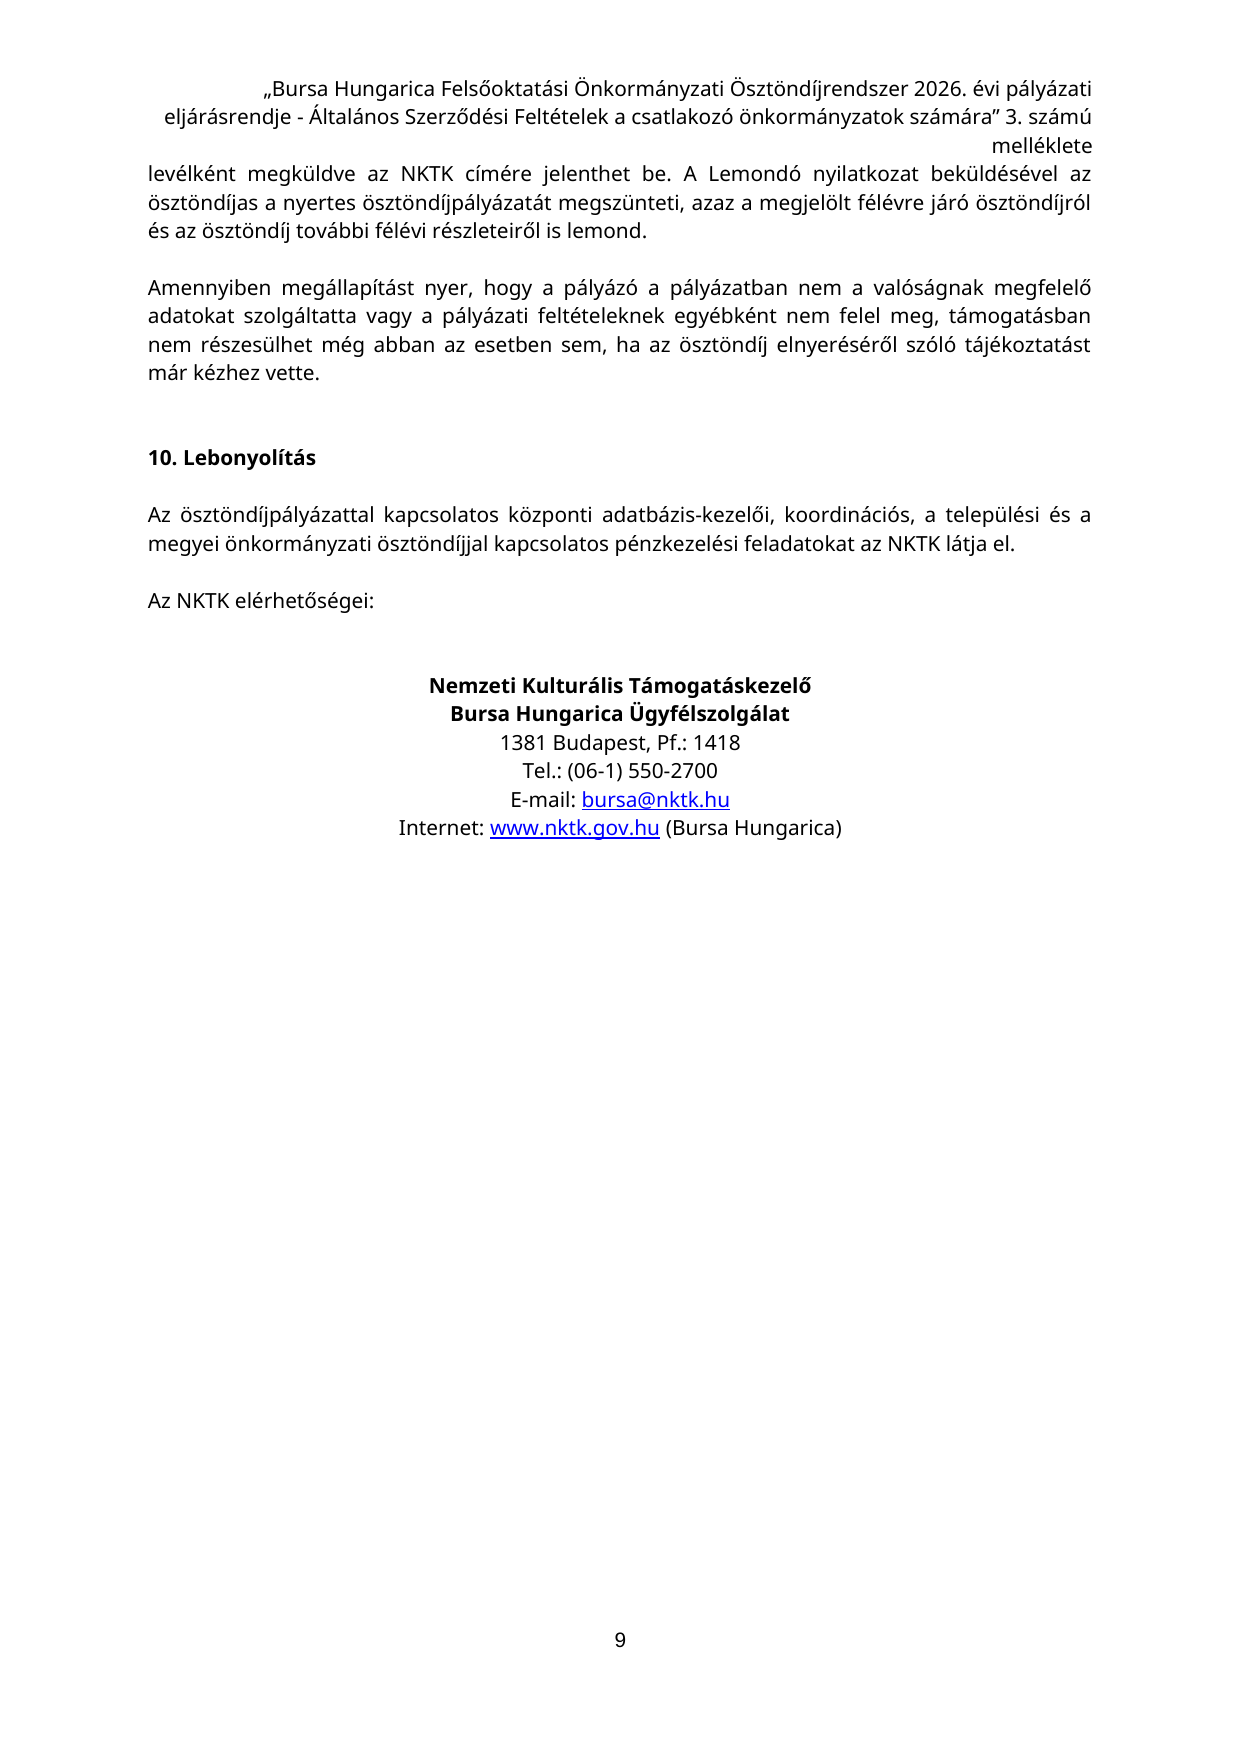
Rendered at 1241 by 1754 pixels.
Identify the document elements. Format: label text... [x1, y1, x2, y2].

text Az NKTK elérhetőségei: [148, 586, 1092, 614]
text 10. Lebonyolítás [148, 443, 1092, 472]
text Bursa Hungarica Ügyfélszolgálat [148, 699, 1092, 728]
text Tel.: (06-1) 550-2700 [148, 756, 1092, 785]
text Nemzeti Kulturális Támogatáskezelő [148, 671, 1092, 699]
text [148, 159, 1092, 244]
text Internet: www.nktk.gov.hu (Bursa Hungarica) [148, 813, 1092, 842]
text Amennyiben megállapítást nyer, hogy a pályázó a pályázatban nem a valóságnak megfelelő adatokat szolgáltatta vagy a pályázati feltételeknek egyébként nem felel meg, támogatásban nem részesülhet még abban az esetben sem, ha az ösztöndíj elnyeréséről szóló tájékoztatást már kézhez vette. [148, 273, 1092, 387]
text 1381 Budapest, Pf.: 1418 [148, 728, 1092, 756]
text E-mail: bursa@nktk.hu [148, 785, 1092, 813]
text Az ösztöndíjpályázattal kapcsolatos központi adatbázis-kezelői, koordinációs, a települési és a megyei önkormányzati ösztöndíjjal kapcsolatos pénzkezelési feladatokat az NKTK látja el. [148, 500, 1092, 557]
